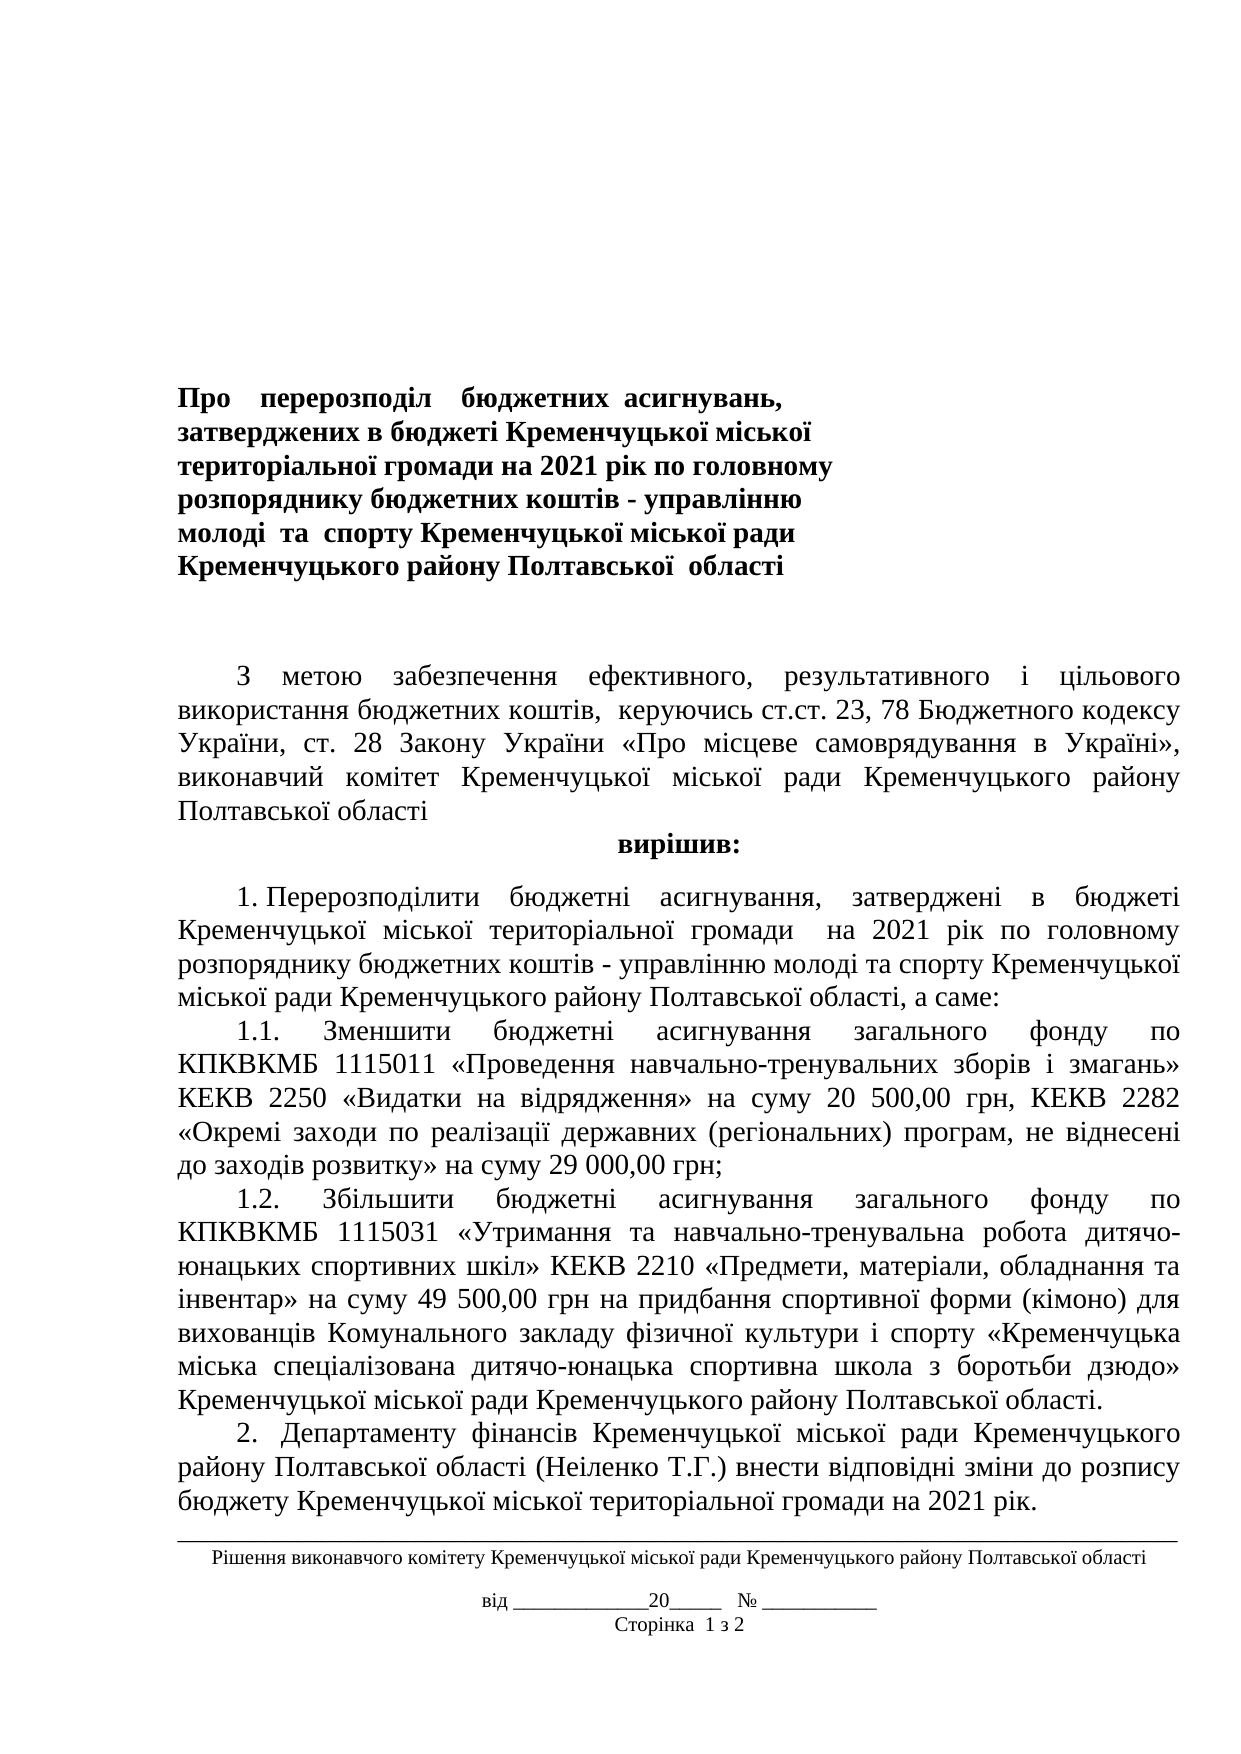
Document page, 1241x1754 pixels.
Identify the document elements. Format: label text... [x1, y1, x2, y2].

list Збільшити бюджетні асигнування загального фонду по КПКВКМБ 1115031 «Утримання та навчально-тренувальна робота дитячо-юнацьких спортивних шкіл» КЕКВ 2210 «Предмети, матеріали, обладнання та інвентар» на суму 49 500,00 грн на придбання спортивної форми (кімоно) для вихованців Комунального закладу фізичної культури і спорту «Кременчуцька міська спеціалізована дитячо-юнацька спортивна школа з боротьби дзюдо» Кременчуцької міської ради Кременчуцького району Полтавської області. [177, 1181, 1181, 1416]
text розпоряднику бюджетних коштів - управлінню [177, 481, 1181, 515]
text Кременчуцького району Полтавської області [177, 548, 1181, 582]
text територіальної громади на 2021 рік по головному [177, 448, 1181, 481]
text Сторінка 1 з 2 [177, 1612, 1181, 1636]
list Департаменту фінансів Кременчуцької міської ради Кременчуцького району Полтавської області (Неіленко Т.Г.) внести відповідні зміни до розпису бюджету Кременчуцької міської територіальної громади на 2021 рік. [177, 1416, 1181, 1516]
text вирішив: [177, 826, 1181, 860]
text З метою забезпечення ефективного, результативного і цільового використання бюджетних коштів, керуючись ст.ст. 23, 78 Бюджетного кодексу України, ст. 28 Закону України «Про місцеве самоврядування в Україні», виконавчий комітет Кременчуцької міської ради Кременчуцького району Полтавської області [177, 658, 1181, 826]
list Перерозподілити бюджетні асигнування, затверджені в бюджеті Кременчуцької міської територіальної громади на 2021 рік по головному розпоряднику бюджетних коштів - управлінню молоді та спорту Кременчуцької міської ради Кременчуцького району Полтавської області, а саме: [177, 879, 1181, 1013]
text від _____________20_____ № ___________ [177, 1588, 1181, 1612]
text Про перерозподіл бюджетних асигнувань, [177, 381, 1181, 414]
list ________________________________________________________________________________ [177, 1516, 1181, 1545]
list Зменшити бюджетні асигнування загального фонду по КПКВКМБ 1115011 «Проведення навчально-тренувальних зборів і змагань» КЕКВ 2250 «Видатки на відрядження» на суму 20 500,00 грн, КЕКВ 2282 «Окремі заходи по реалізації державних (регіональних) програм, не віднесені до заходів розвитку» на суму 29 000,00 грн; [177, 1013, 1181, 1181]
text затверджених в бюджеті Кременчуцької міської [177, 414, 1181, 448]
text Рішення виконавчого комітету Кременчуцької міської ради Кременчуцького району Полтавської області [177, 1545, 1181, 1569]
text молоді та спорту Кременчуцької міської ради [177, 515, 1181, 548]
